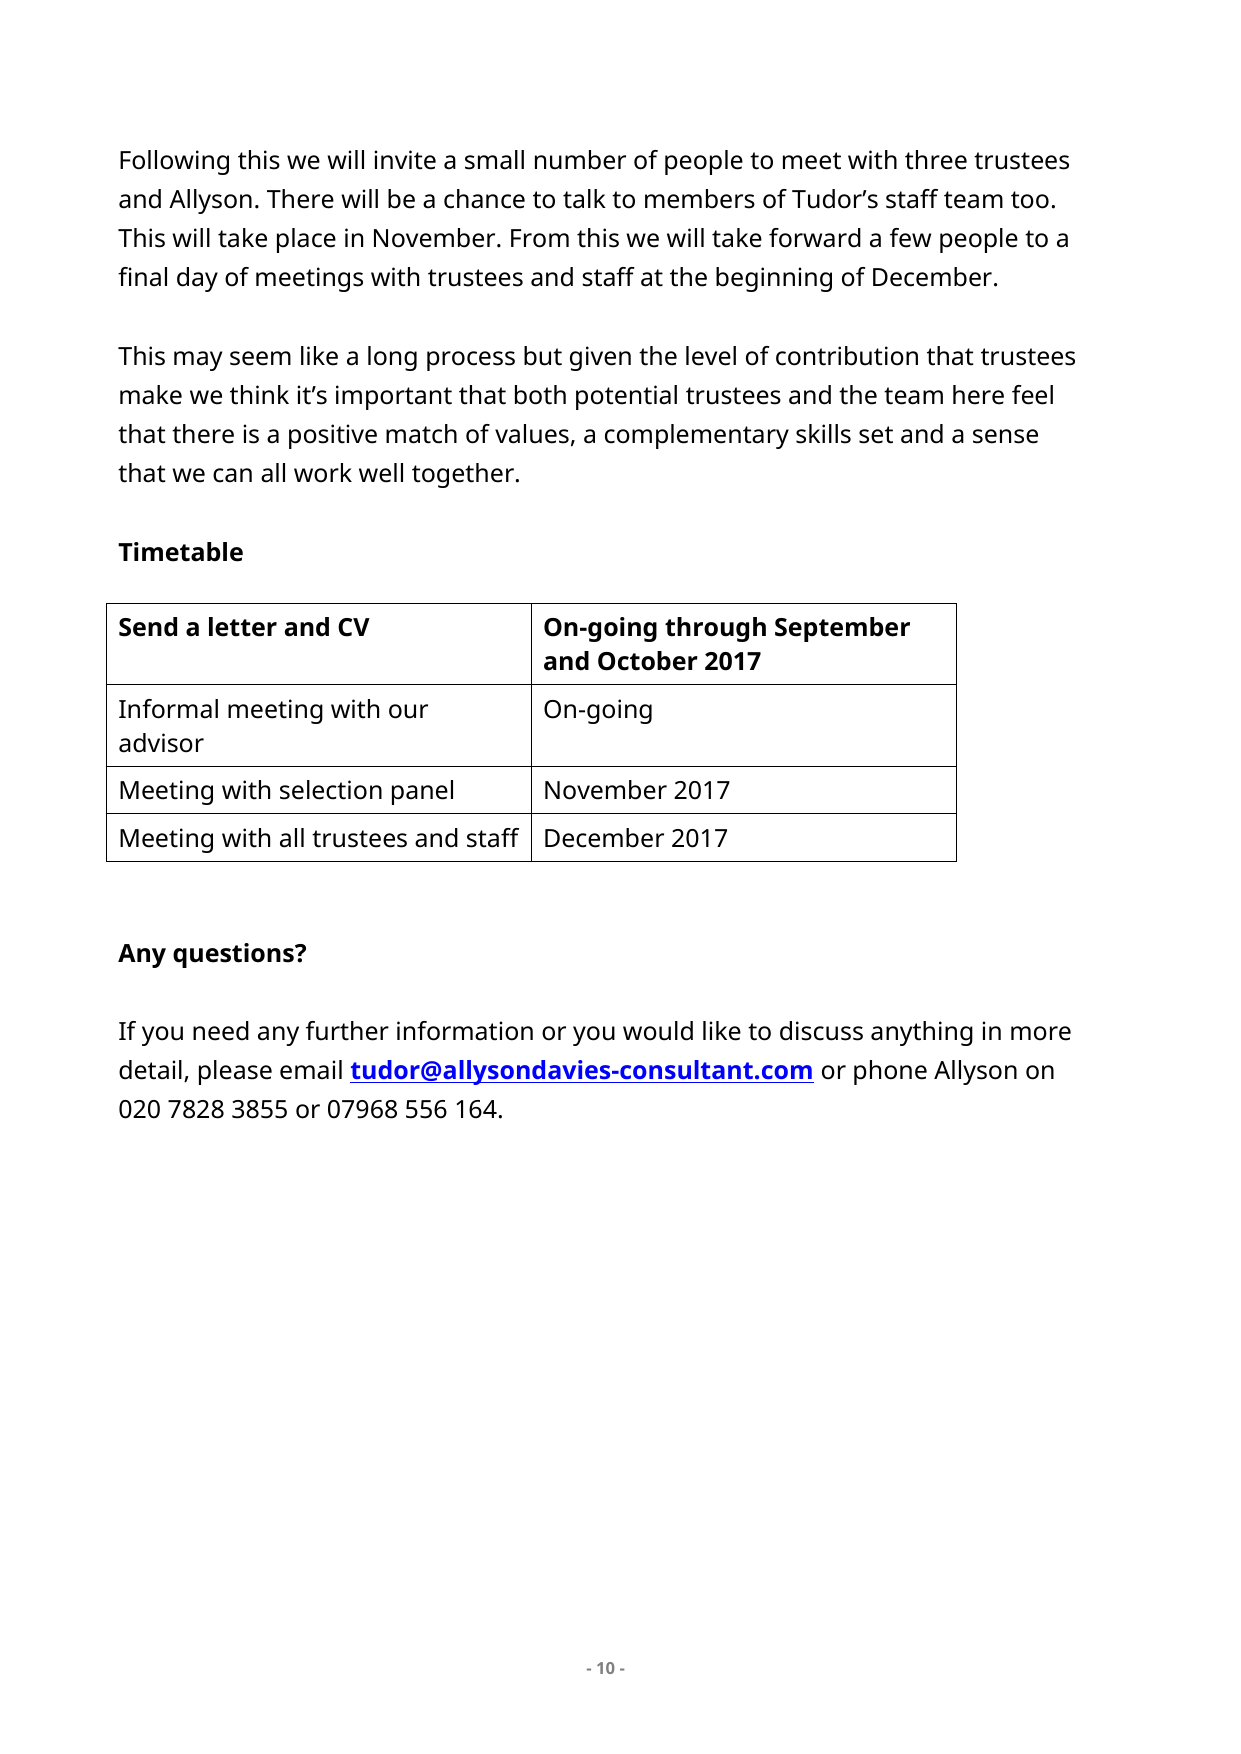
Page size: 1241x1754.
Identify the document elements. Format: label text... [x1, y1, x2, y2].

table_cell Meeting with all trustees and staff [107, 814, 531, 861]
table_header Send a letter and CV [107, 604, 531, 684]
table_cell December 2017 [532, 814, 956, 861]
subtitle Timetable [118, 534, 1092, 568]
table_cell Meeting with selection panel [107, 767, 531, 813]
text This may seem like a long process but given the level of contribution that trustees make we think it’s important that both potential trustees and the team here feel that there is a positive match of values, a complementary skills set and a sense that we can all work well together. [118, 338, 1092, 490]
table_header On-going through September and October 2017 [532, 604, 956, 684]
text Following this we will invite a small number of people to meet with three trustees and Allyson. There will be a chance to talk to members of Tudor’s staff team too. This will take place in November. From this we will take forward a few people to a final day of meetings with trustees and staff at the beginning of December. [118, 143, 1092, 294]
table_cell Informal meeting with our advisor [107, 685, 531, 766]
text If you need any further information or you would like to discuss anything in more detail, please email tudor@allysondavies-consultant.com or phone Allyson on 020 7828 3855 or 07968 556 164. [118, 1013, 1092, 1126]
table_cell On-going [532, 685, 956, 766]
table_cell November 2017 [532, 767, 956, 813]
text Any questions? [118, 935, 1092, 969]
